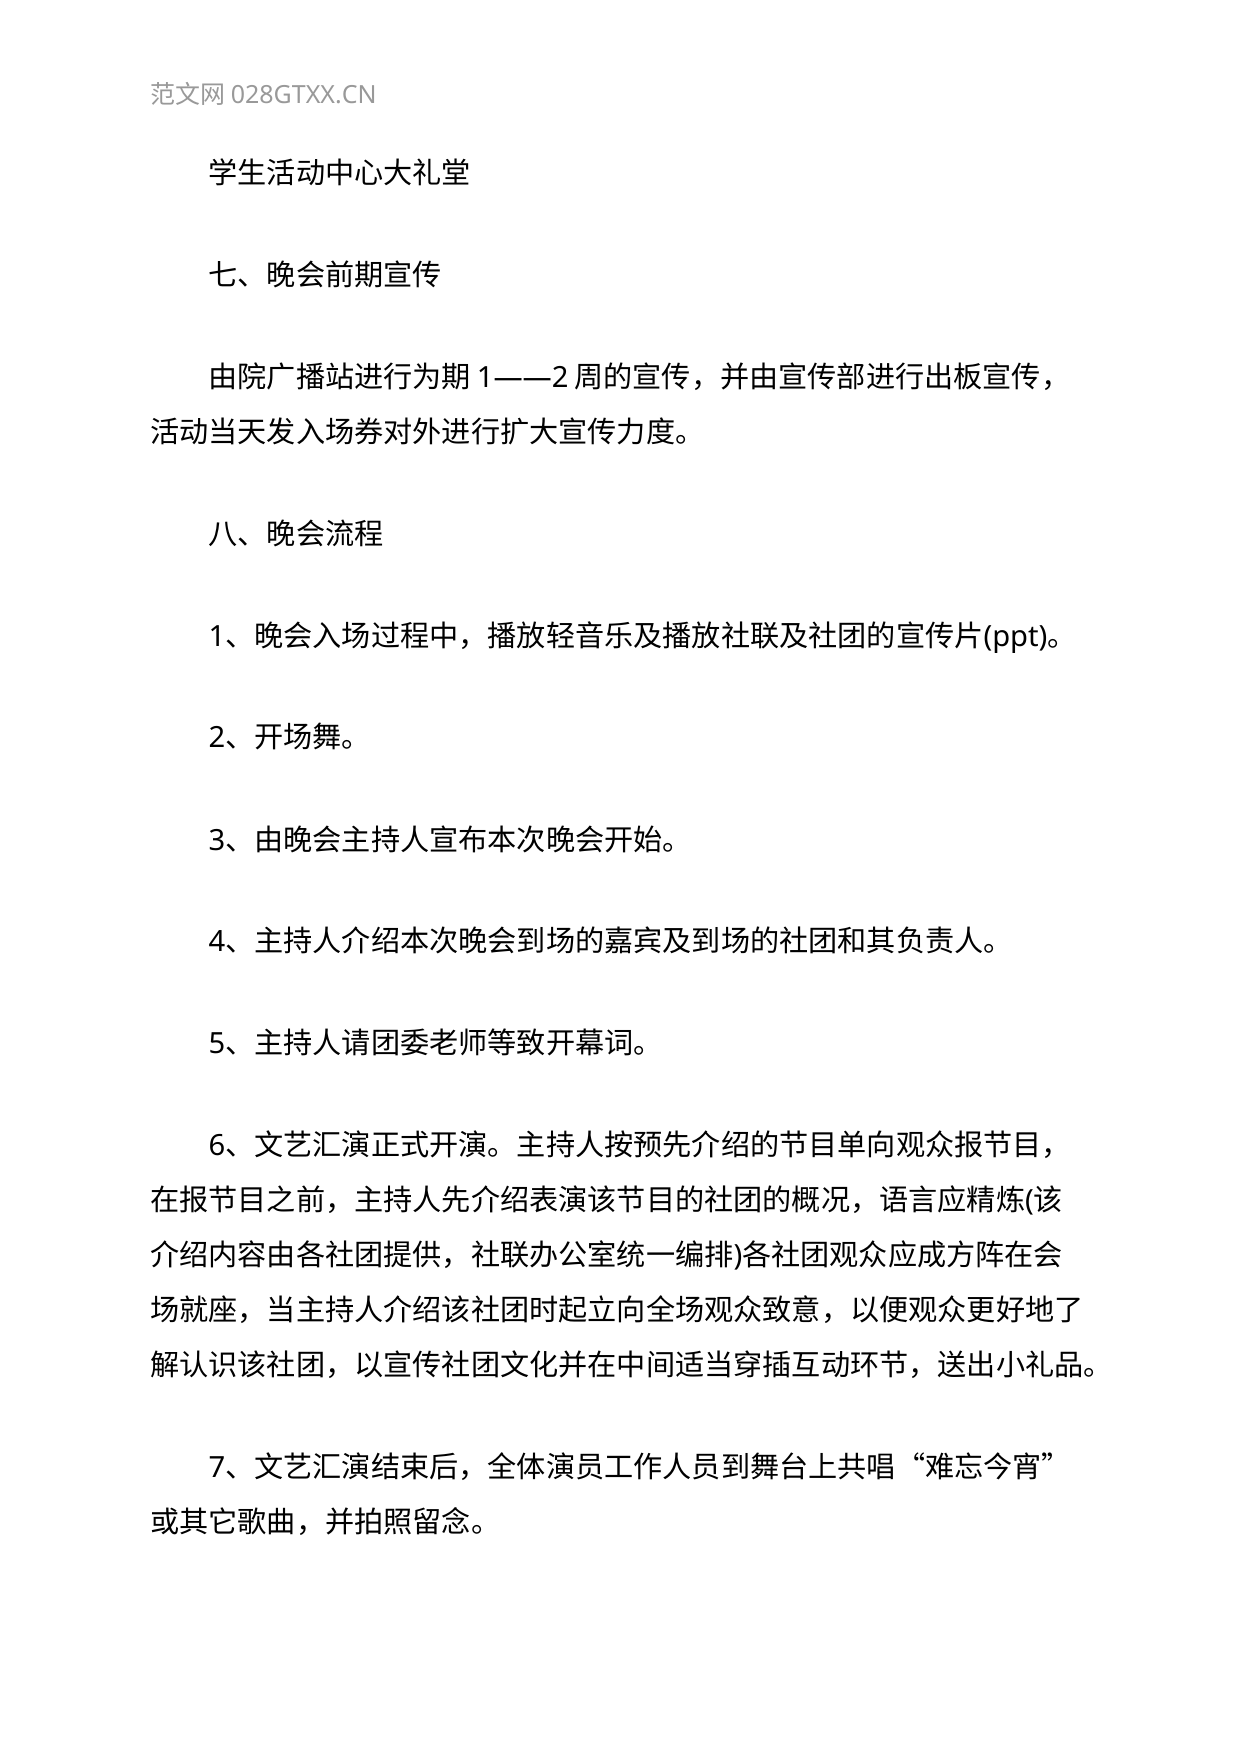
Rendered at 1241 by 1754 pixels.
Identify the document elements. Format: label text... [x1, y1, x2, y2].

text 由院广播站进行为期1——2周的宣传，并由宣传部进行出板宣传，活动当天发入场券对外进行扩大宣传力度。 [150, 353, 1090, 451]
text 5、主持人请团委老师等致开幕词。 [150, 1020, 1090, 1062]
text 6、文艺汇演正式开演。主持人按预先介绍的节目单向观众报节目，在报节目之前，主持人先介绍表演该节目的社团的概况，语言应精炼(该介绍内容由各社团提供，社联办公室统一编排)各社团观众应成方阵在会场就座，当主持人介绍该社团时起立向全场观众致意，以便观众更好地了解认识该社团，以宣传社团文化并在中间适当穿插互动环节，送出小礼品。 [150, 1122, 1090, 1384]
text 学生活动中心大礼堂 [150, 150, 1090, 192]
text 2、开场舞。 [150, 714, 1090, 756]
text 八、晚会流程 [150, 510, 1090, 553]
text 4、主持人介绍本次晚会到场的嘉宾及到场的社团和其负责人。 [150, 918, 1090, 960]
text 3、由晚会主持人宣布本次晚会开始。 [150, 816, 1090, 858]
text 七、晚会前期宣传 [150, 252, 1090, 294]
text 1、晚会入场过程中，播放轻音乐及播放社联及社团的宣传片(ppt)。 [150, 612, 1090, 654]
text 7、文艺汇演结束后，全体演员工作人员到舞台上共唱“难忘今宵”或其它歌曲，并拍照留念。 [150, 1444, 1090, 1541]
